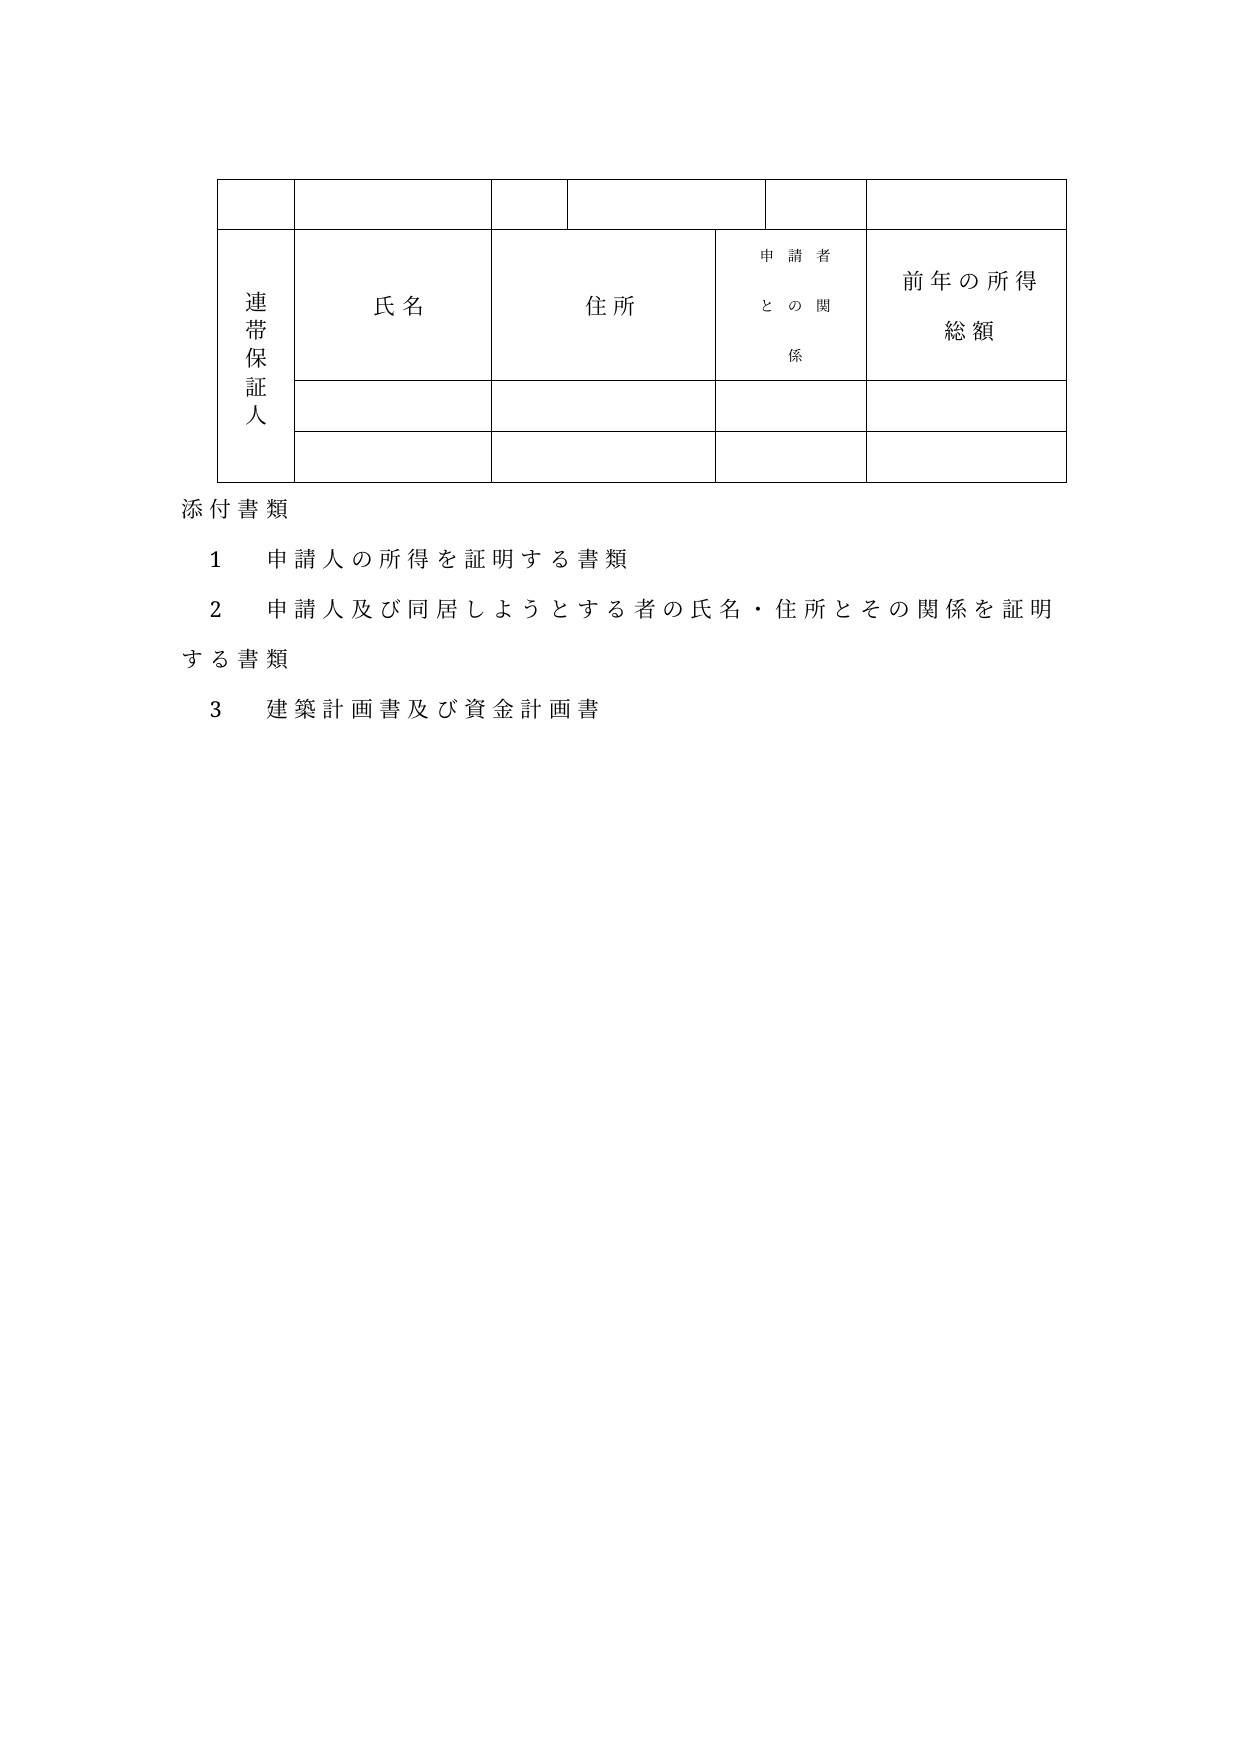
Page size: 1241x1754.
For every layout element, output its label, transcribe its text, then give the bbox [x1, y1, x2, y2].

table_cell 連帯保証人 [218, 230, 294, 482]
table_cell [867, 381, 1066, 431]
table_cell [492, 432, 715, 482]
text 2 申請人及び同居しようとする者の氏名・住所とその関係を証明する書類 [181, 583, 1059, 683]
table_cell [766, 180, 866, 229]
table_cell [867, 432, 1066, 482]
table_cell [295, 180, 491, 229]
table_cell [568, 180, 765, 229]
table_cell [295, 432, 491, 482]
text 添付書類 [181, 483, 1059, 533]
table_cell [492, 381, 715, 431]
table_cell 住所 [492, 230, 715, 380]
table_cell [867, 180, 1066, 229]
text 1 申請人の所得を証明する書類 [181, 533, 1059, 583]
table_cell [295, 381, 491, 431]
table_cell [492, 180, 567, 229]
table_cell [716, 432, 866, 482]
table_cell [716, 381, 866, 431]
table_cell 申請者との関係 [716, 230, 866, 380]
table_cell 前年の所得総額 [867, 230, 1066, 380]
text 3 建築計画書及び資金計画書 [181, 683, 1059, 732]
table_cell 氏名 [295, 230, 491, 380]
